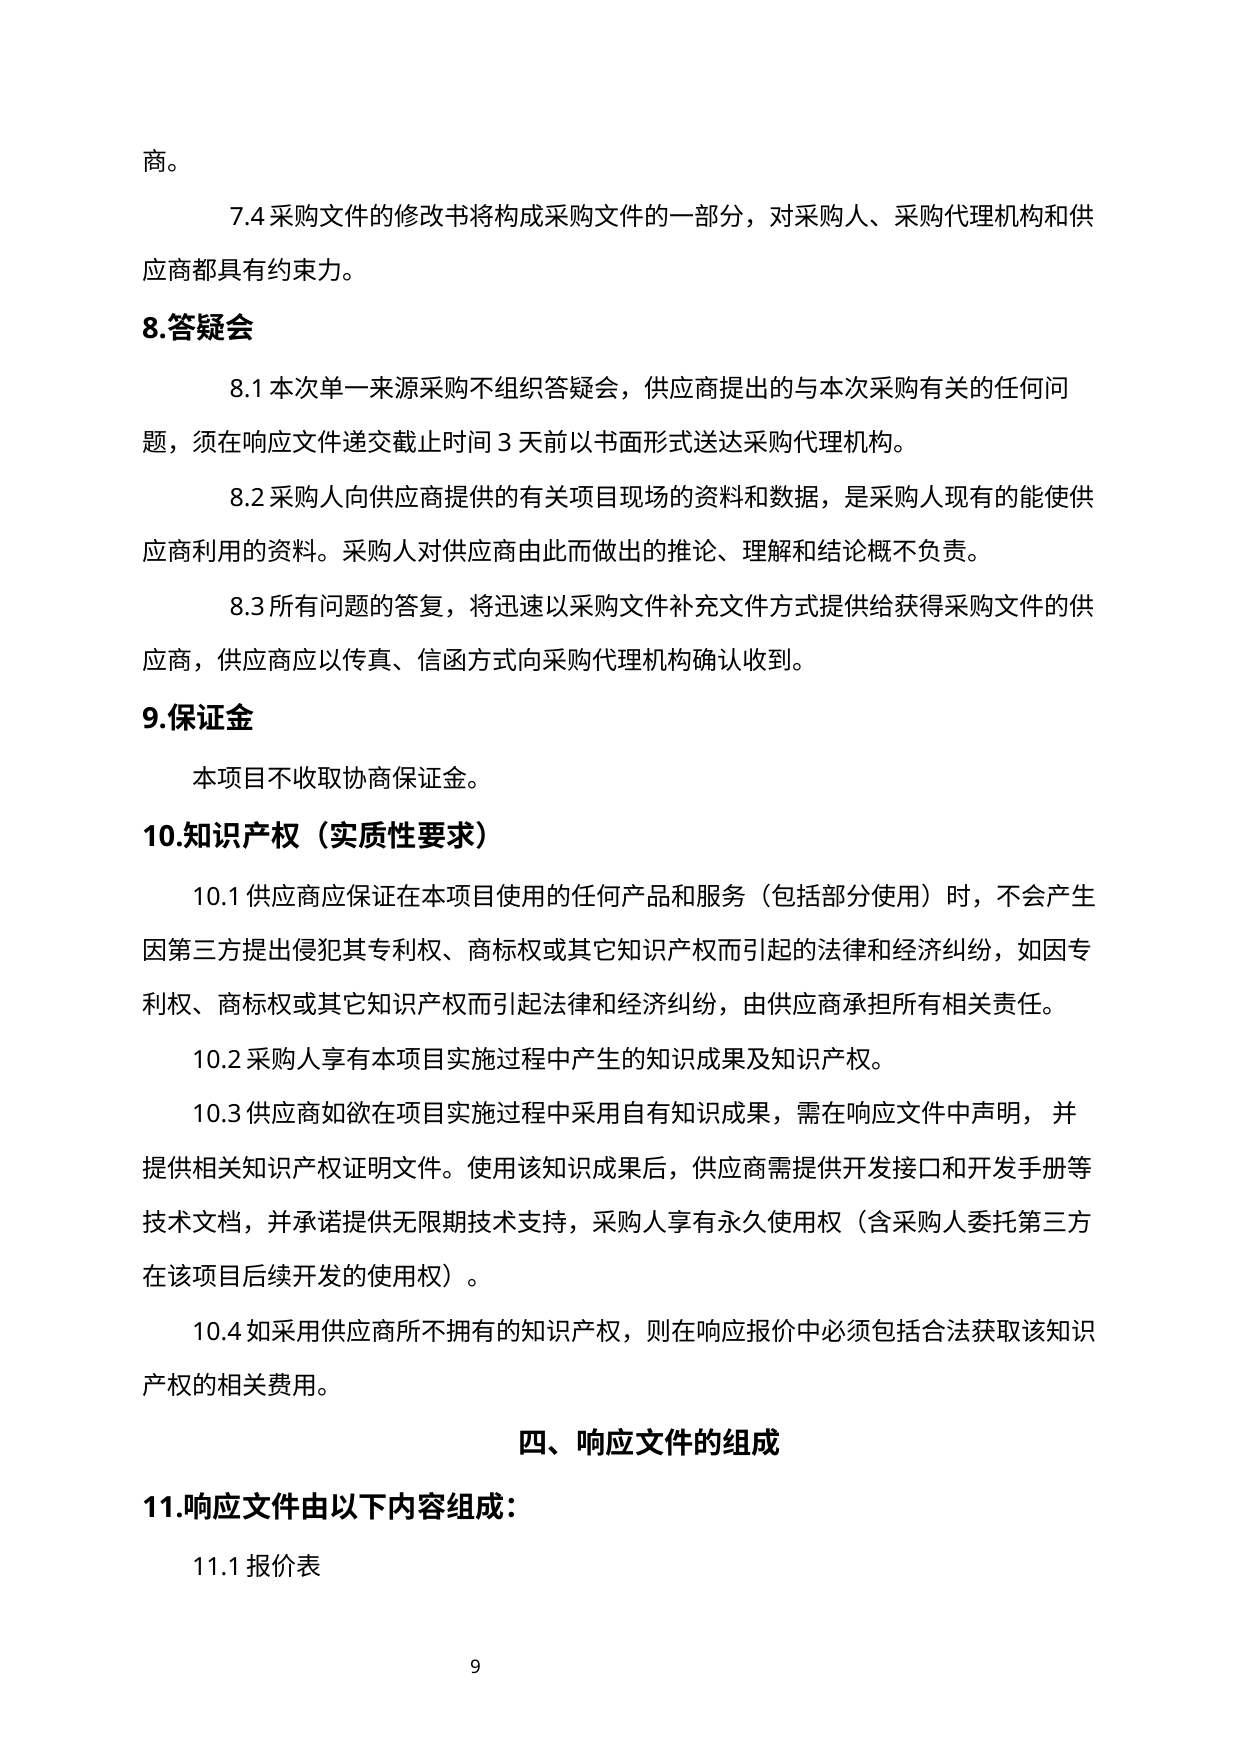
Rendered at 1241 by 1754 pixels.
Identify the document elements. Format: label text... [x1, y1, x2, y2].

list 11.响应文件由以下内容组成： [142, 1483, 1098, 1526]
list 10.1供应商应保证在本项目使用的任何产品和服务（包括部分使用）时，不会产生因第三方提出侵犯其专利权、商标权或其它知识产权而引起的法律和经济纠纷，如因专利权、商标权或其它知识产权而引起法律和经济纠纷，由供应商承担所有相关责任。 [142, 876, 1098, 1021]
list 10.2采购人享有本项目实施过程中产生的知识成果及知识产权。 [142, 1039, 1098, 1076]
list 10.4如采用供应商所不拥有的知识产权，则在响应报价中必须包括合法获取该知识产权的相关费用。 [142, 1311, 1098, 1402]
list 10.知识产权（实质性要求） [142, 813, 1098, 855]
list 11.1报价表 [142, 1547, 1098, 1583]
text 8.2采购人向供应商提供的有关项目现场的资料和数据，是采购人现有的能使供应商利用的资料。采购人对供应商由此而做出的推论、理解和结论概不负责。 [142, 477, 1098, 568]
text 9.保证金 [142, 695, 1098, 737]
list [142, 142, 1098, 178]
text 8.答疑会 [142, 305, 1098, 347]
text 四、响应文件的组成 [142, 1420, 1098, 1462]
list 本项目不收取协商保证金。 [142, 758, 1098, 794]
text 7.4采购文件的修改书将构成采购文件的一部分，对采购人、采购代理机构和供应商都具有约束力。 [142, 196, 1098, 287]
text 8.1本次单一来源采购不组织答疑会，供应商提出的与本次采购有关的任何问题，须在响应文件递交截止时间 3 天前以书面形式送达采购代理机构。 [142, 368, 1098, 459]
text 8.3所有问题的答复，将迅速以采购文件补充文件方式提供给获得采购文件的供应商，供应商应以传真、信函方式向采购代理机构确认收到。 [142, 586, 1098, 677]
list 10.3供应商如欲在项目实施过程中采用自有知识成果，需在响应文件中声明， 并提供相关知识产权证明文件。使用该知识成果后，供应商需提供开发接口和开发手册等技术文档，并承诺提供无限期技术支持，采购人享有永久使用权（含采购人委托第三方在该项目后续开发的使用权）。 [142, 1094, 1098, 1293]
